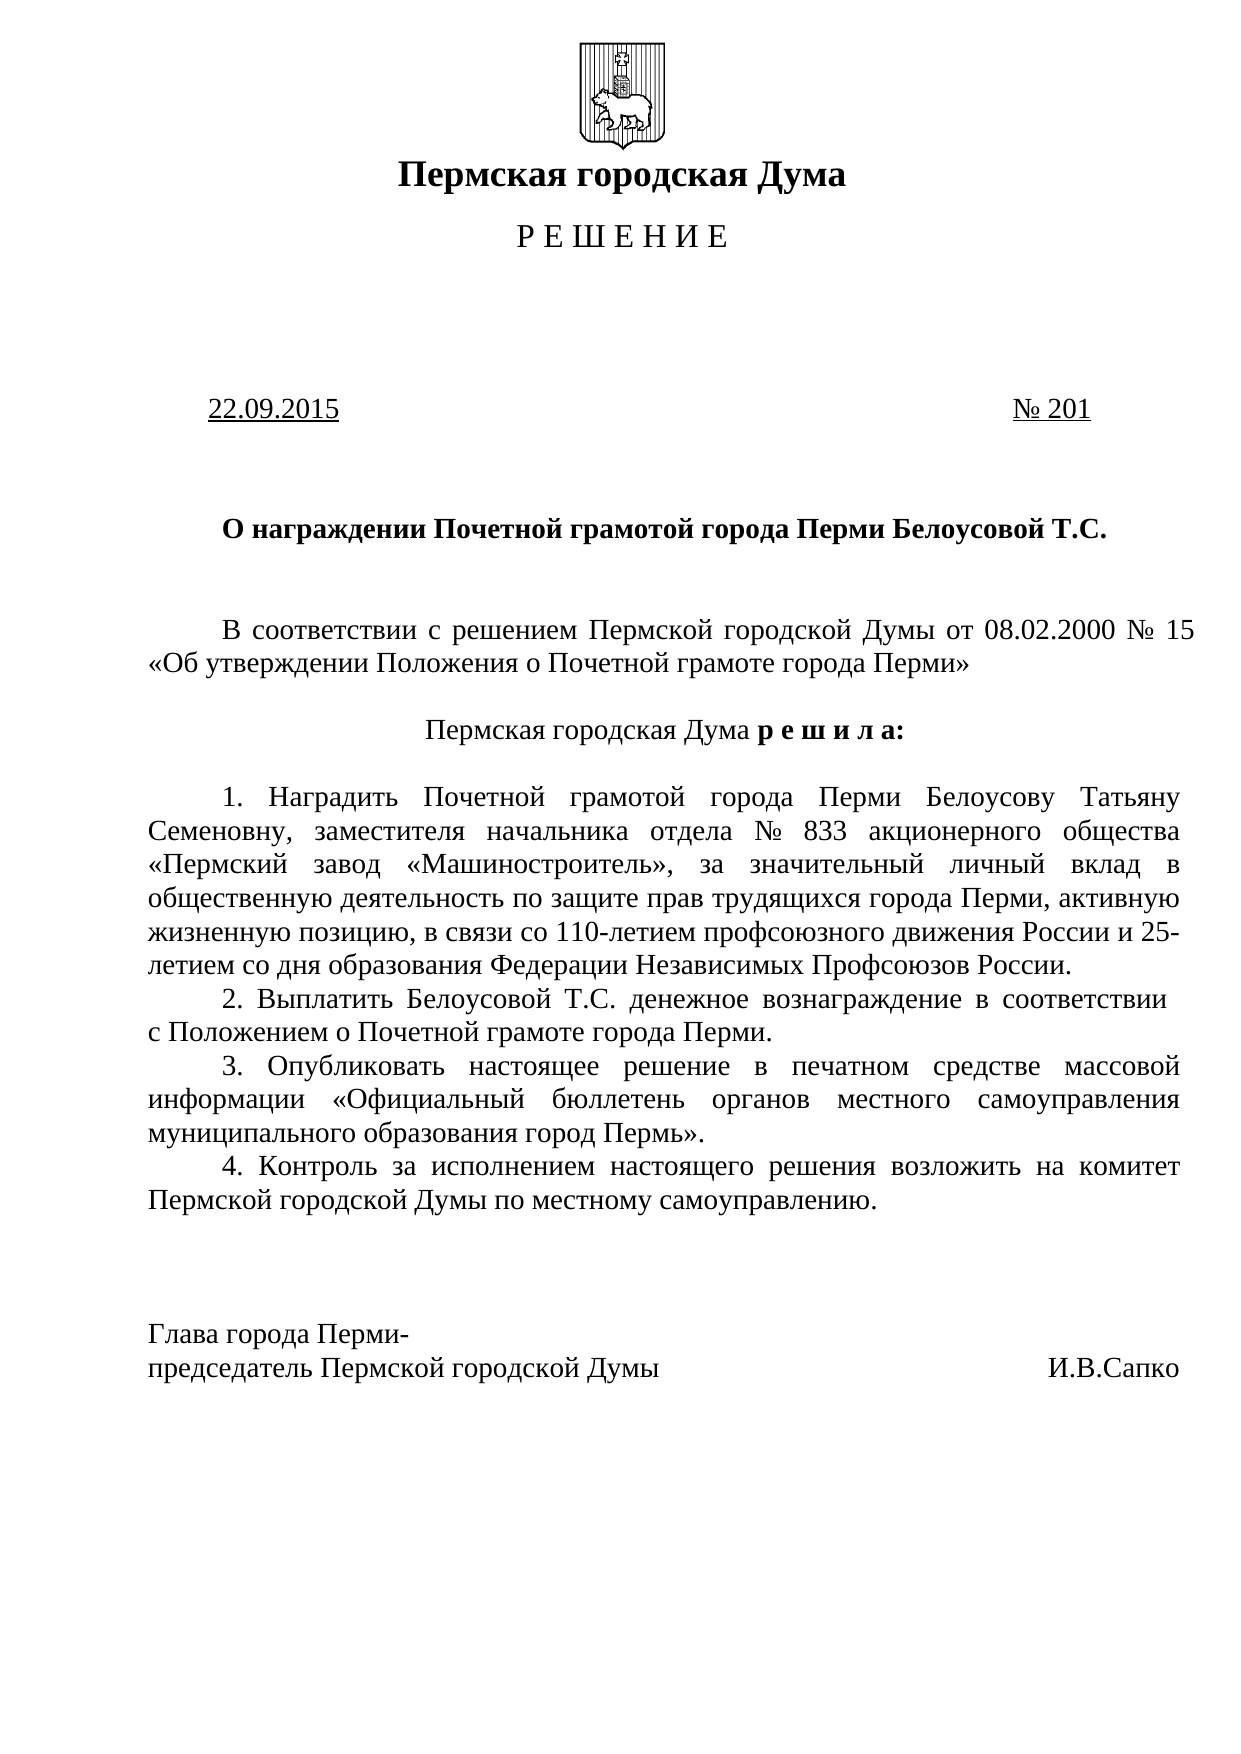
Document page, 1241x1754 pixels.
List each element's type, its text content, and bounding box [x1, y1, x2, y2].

text 4. Контроль за исполнением настоящего решения возложить на комитет Пермской городской Думы по местному самоуправлению. [148, 1148, 1181, 1216]
text 2. Выплатить Белоусовой Т.С. денежное вознаграждение в соответствии с Положением о Почетной грамоте города Перми. [148, 981, 1181, 1048]
text В соответствии с решением Пермской городской Думы от 08.02.2000 № 15 «Об утверждении Положения о Почетной грамоте города Перми» [148, 612, 1196, 679]
text 1. Наградить Почетной грамотой города Перми Белоусову Татьяну Семеновну, заместителя начальника отдела № 833 акционерного общества «Пермский завод «Машиностроитель», за значительный личный вклад в общественную деятельность по защите прав трудящихся города Перми, активную жизненную позицию, в связи со 110-летием профсоюзного движения России и 25-летием со дня образования Федерации Независимых Профсоюзов России. [148, 779, 1181, 981]
text Пермская городская Дума р е ш и л а: [148, 712, 1182, 746]
text 3. Опубликовать настоящее решение в печатном средстве массовой информации «Официальный бюллетень органов местного самоуправления муниципального образования город Пермь». [148, 1048, 1181, 1148]
subtitle Глава города Перми- [148, 1316, 1181, 1350]
text председатель Пермской городской Думы И.В.Сапко [148, 1350, 1181, 1383]
text О награждении Почетной грамотой города Перми Белоусовой Т.С. [148, 511, 1181, 545]
